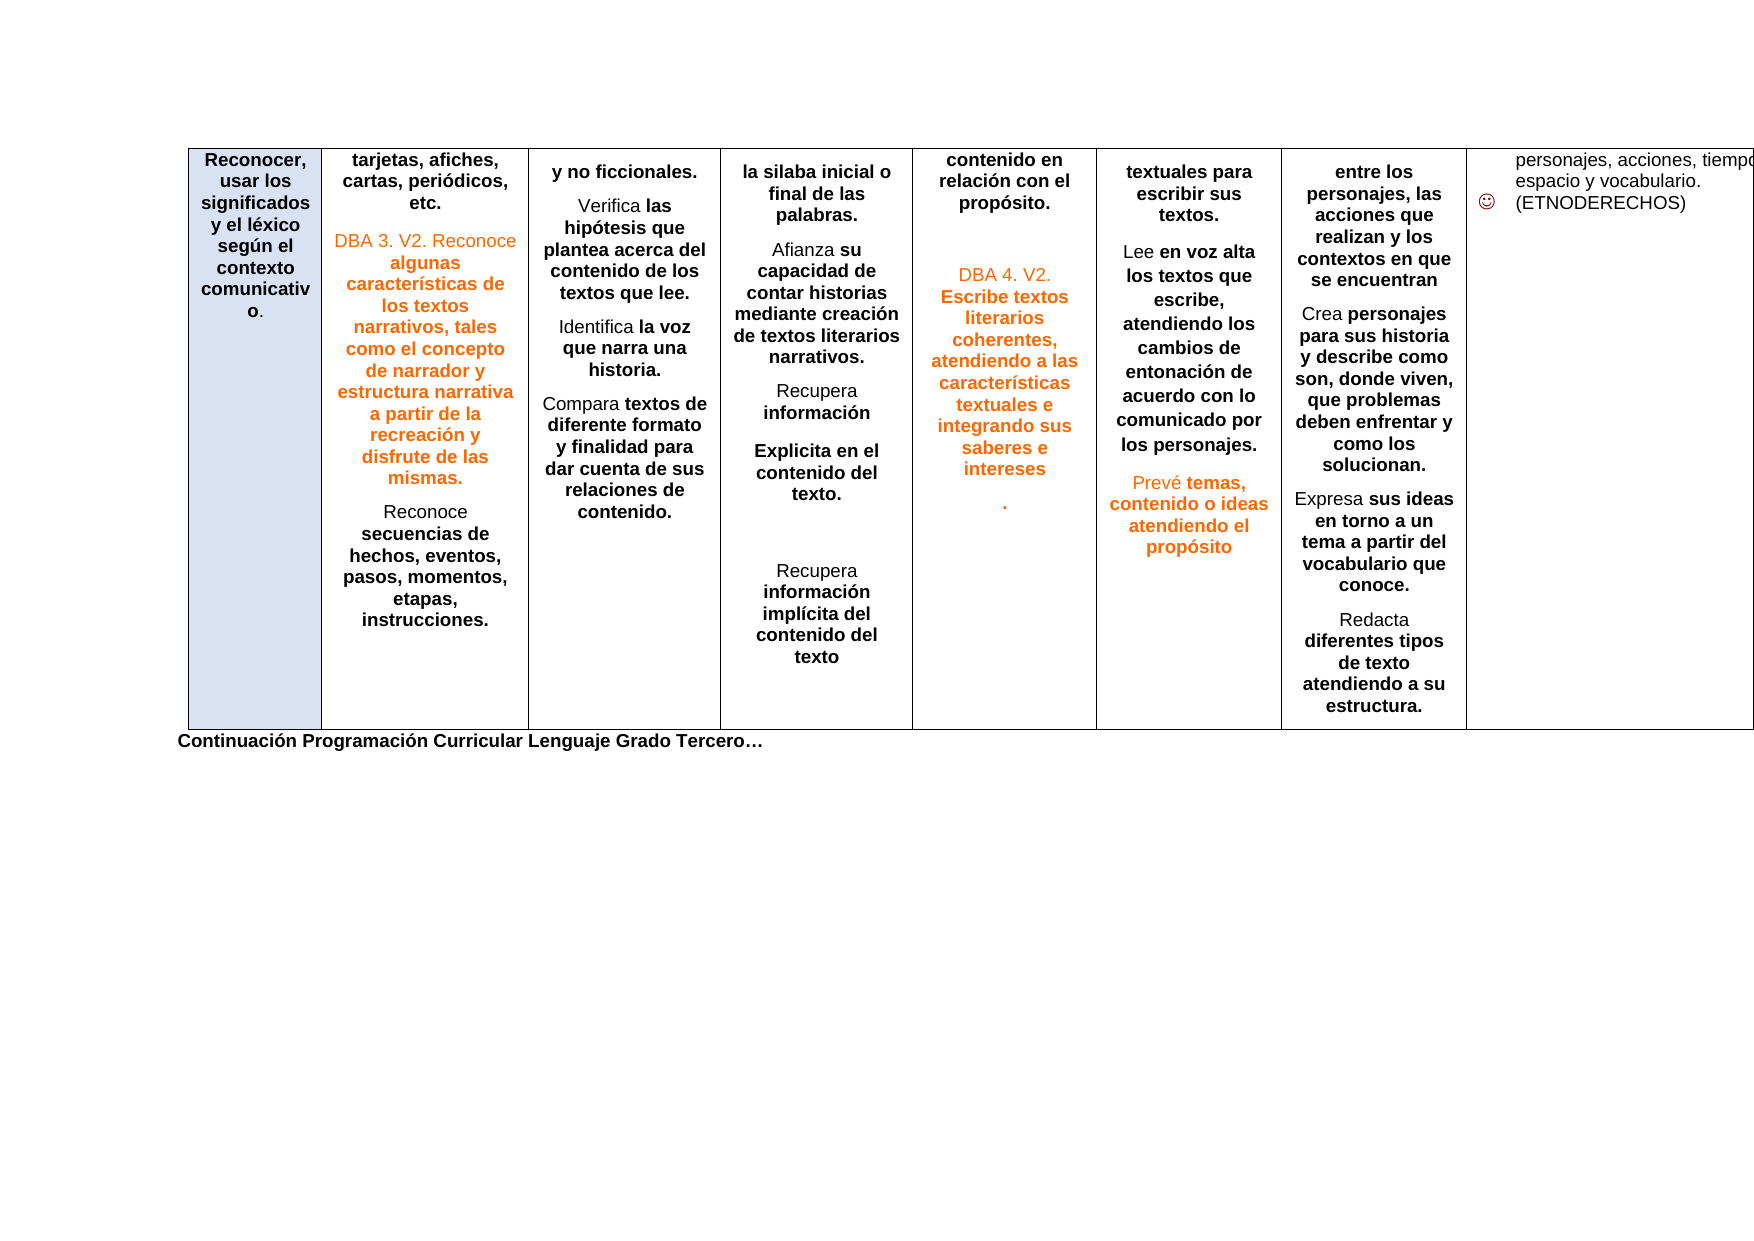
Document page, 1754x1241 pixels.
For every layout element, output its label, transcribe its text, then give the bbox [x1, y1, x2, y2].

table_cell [1282, 149, 1466, 729]
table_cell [322, 149, 528, 729]
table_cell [1097, 149, 1281, 729]
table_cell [913, 149, 1096, 729]
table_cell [189, 149, 321, 729]
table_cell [529, 149, 720, 729]
text Continuación Programación Curricular Lenguaje Grado Tercero… [177, 730, 1577, 751]
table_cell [721, 149, 912, 729]
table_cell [1467, 149, 1753, 729]
